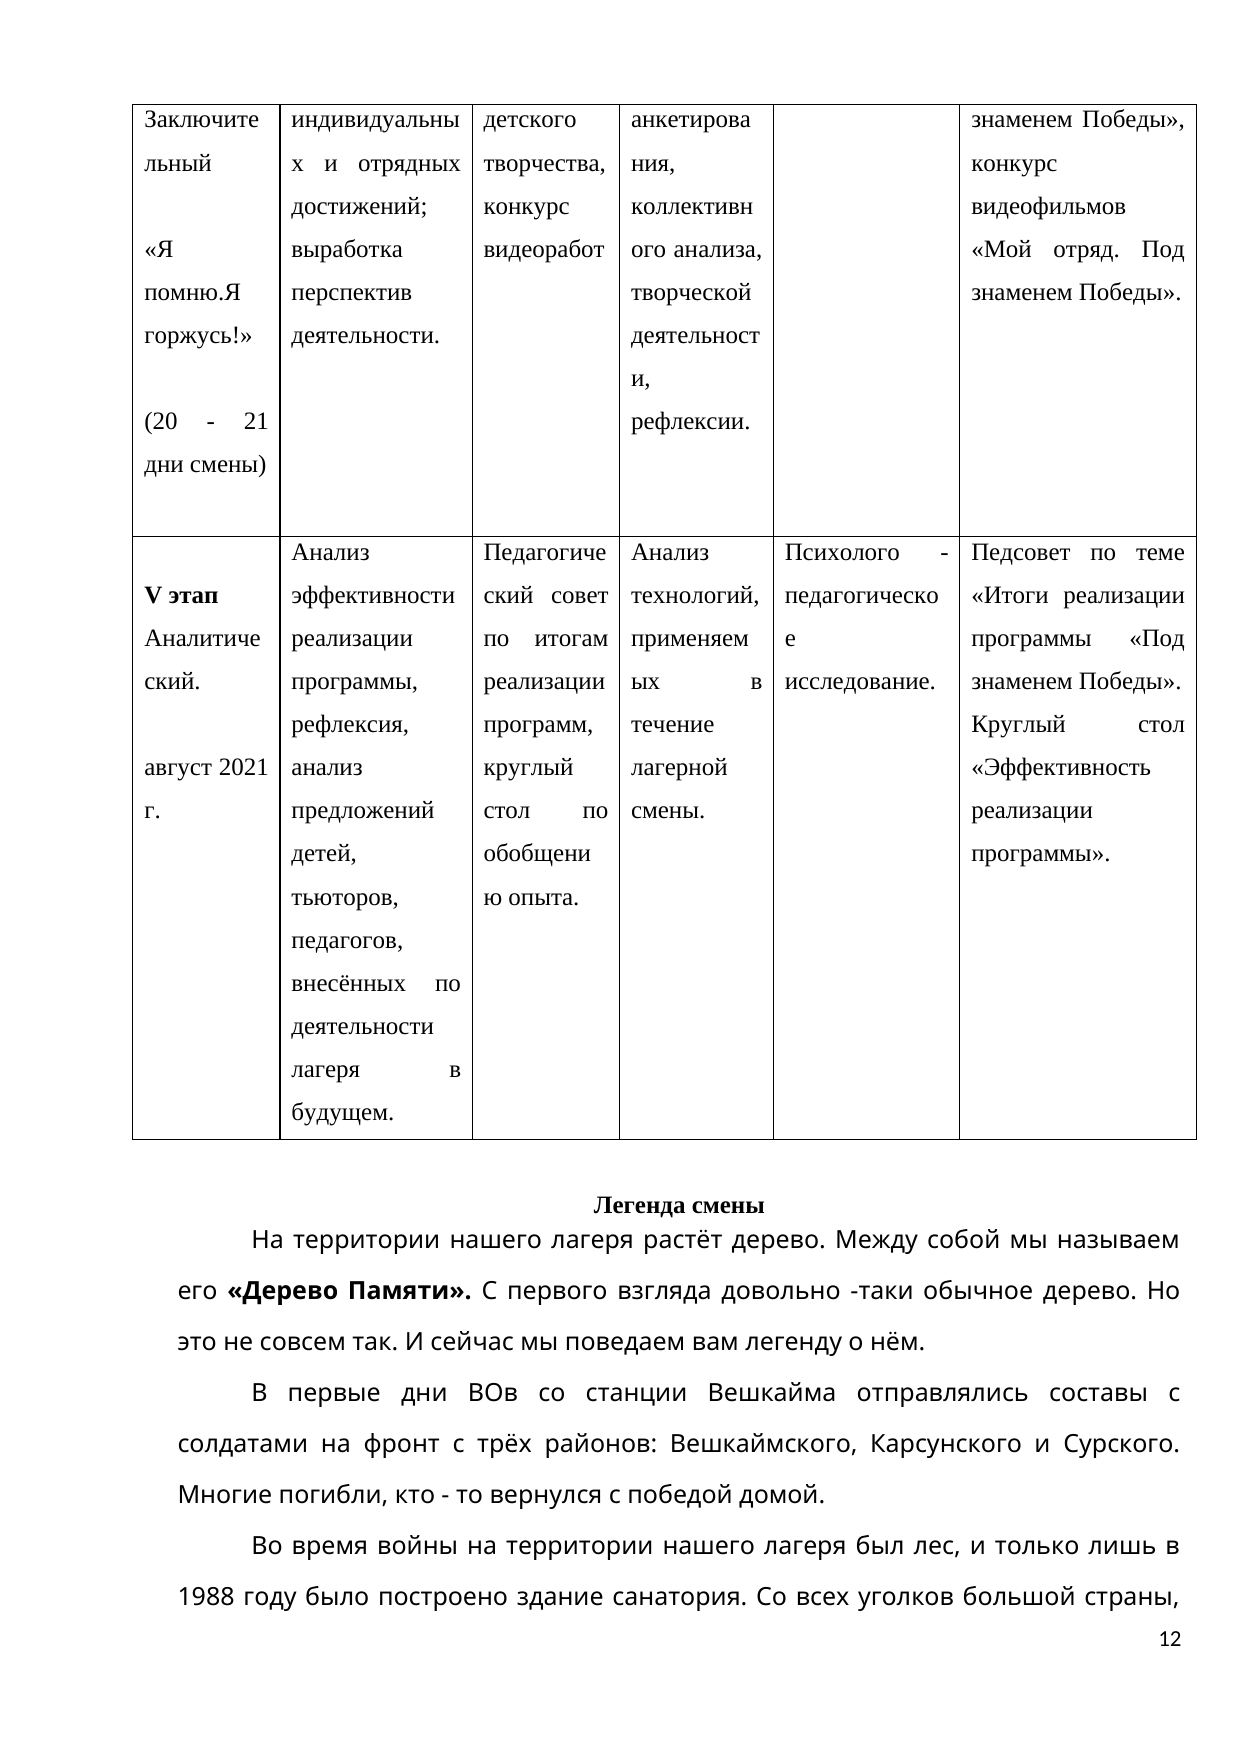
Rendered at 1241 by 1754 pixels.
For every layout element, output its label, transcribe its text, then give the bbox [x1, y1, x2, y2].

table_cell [473, 105, 619, 536]
table_cell Психолого - педагогическое исследование. [774, 537, 959, 1139]
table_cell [960, 105, 1196, 536]
table_cell V этап Аналитический. август 2021 г. [133, 537, 279, 1139]
text В первые дни ВОв со станции Вешкайма отправлялись составы с солдатами на фронт с трёх районов: Вешкаймского, Карсунского и Сурского. Многие погибли, кто - то вернулся с победой домой. [177, 1374, 1181, 1511]
table_cell Анализ эффективности реализации программы, рефлексия, анализ предложений детей, тьюторов, педагогов, внесённых по деятельности лагеря в будущем. [281, 537, 472, 1139]
table_cell Педсовет по теме «Итоги реализации программы «Под знаменем Победы». Круглый стол «Эффективность реализации программы». [960, 537, 1196, 1139]
table_cell Анализ технологий, применяемых в течение лагерной смены. [620, 537, 773, 1139]
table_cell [281, 105, 472, 536]
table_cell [620, 105, 773, 536]
subtitle Легенда смены [177, 1190, 1181, 1219]
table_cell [133, 105, 279, 536]
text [177, 1527, 1181, 1613]
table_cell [774, 105, 959, 536]
text На территории нашего лагеря растёт дерево. Между собой мы называем его «Дерево Памяти». С первого взгляда довольно -таки обычное дерево. Но это не совсем так. И сейчас мы поведаем вам легенду о нём. [177, 1221, 1181, 1357]
table_cell Педагогический совет по итогам реализации программ, круглый стол по обобщению опыта. [473, 537, 619, 1139]
